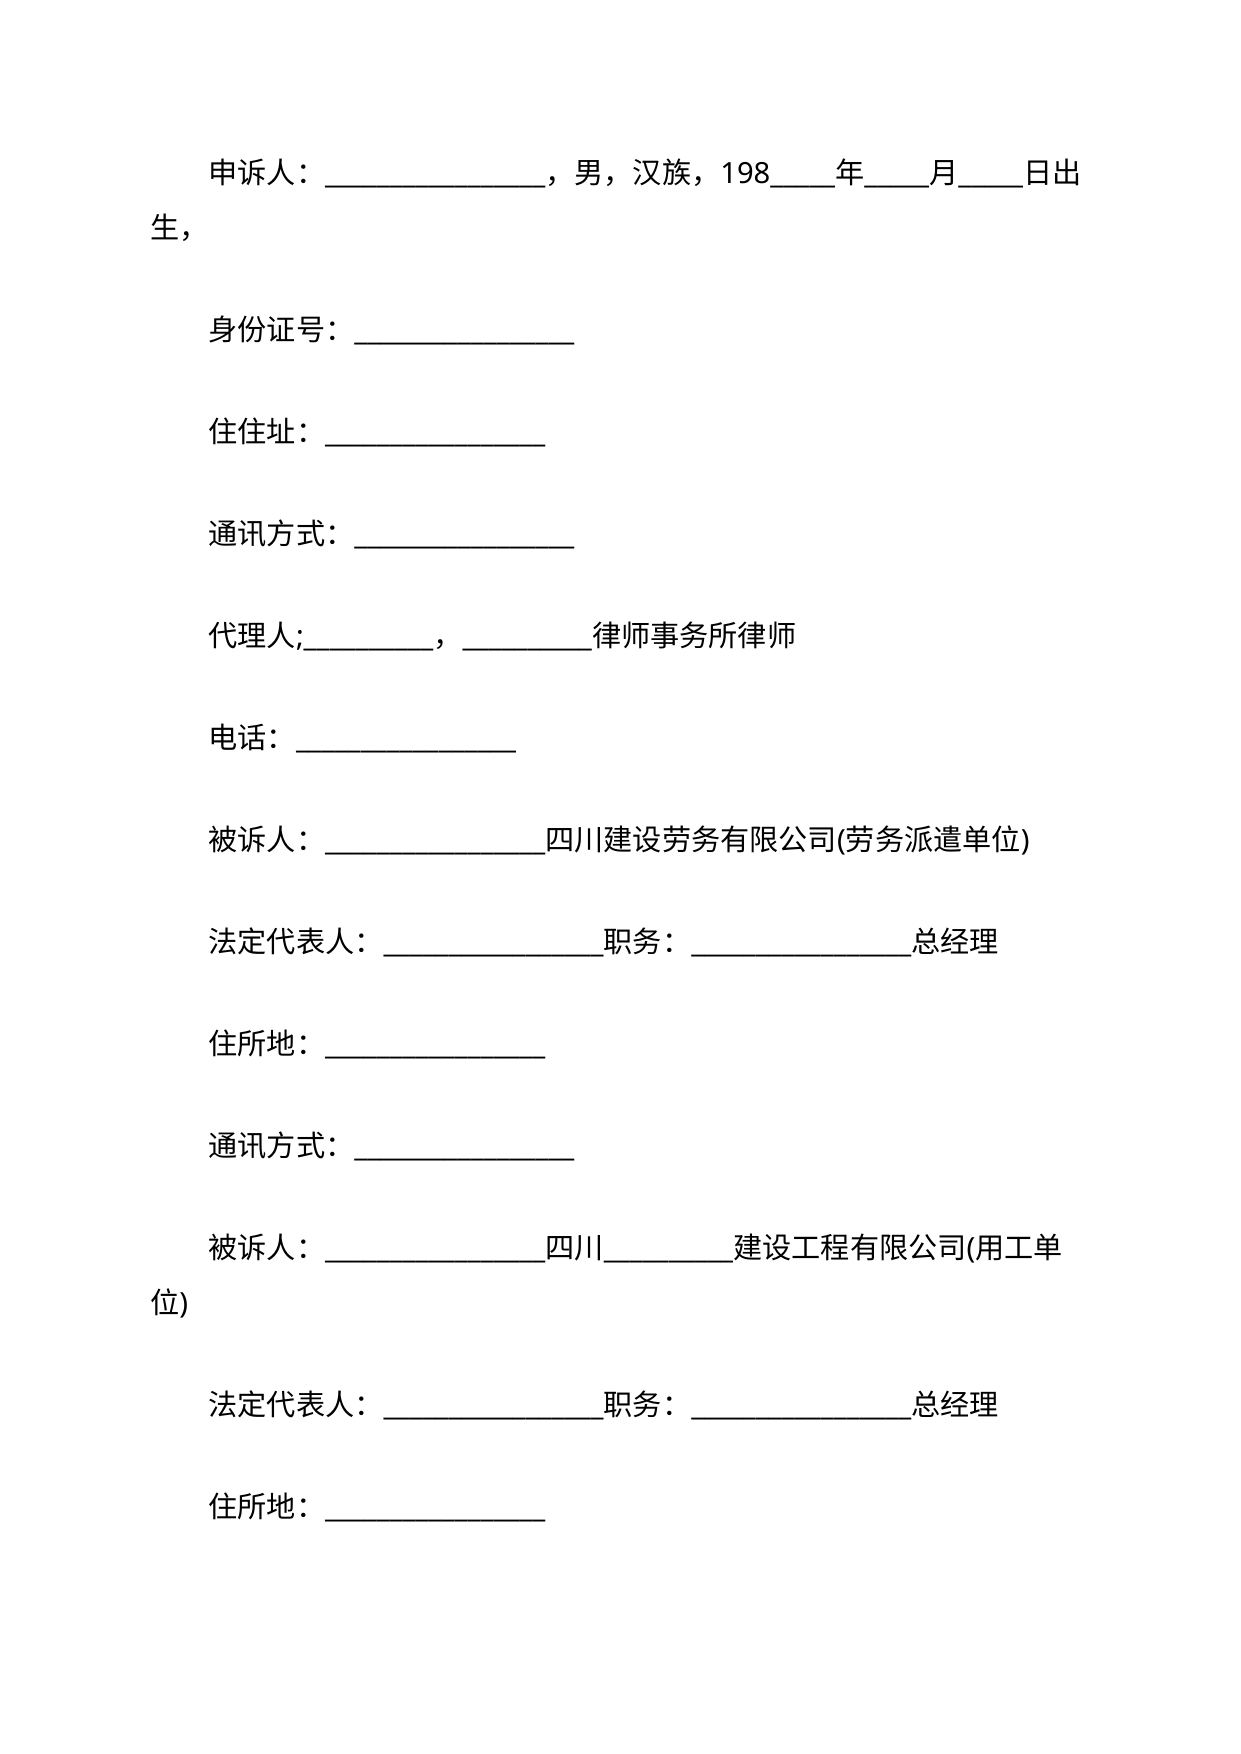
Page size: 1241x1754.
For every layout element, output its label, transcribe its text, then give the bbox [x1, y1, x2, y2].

text 被诉人：_________________四川建设劳务有限公司(劳务派遣单位) [150, 817, 1090, 859]
text 通讯方式：_________________ [150, 1123, 1090, 1165]
text 代理人;__________，__________律师事务所律师 [150, 613, 1090, 655]
text 住所地：_________________ [150, 1483, 1090, 1526]
text 法定代表人：_________________职务：_________________总经理 [150, 919, 1090, 961]
text 被诉人：_________________四川__________建设工程有限公司(用工单位) [150, 1224, 1090, 1322]
text 身份证号：_________________ [150, 307, 1090, 349]
text 通讯方式：_________________ [150, 511, 1090, 553]
text 法定代表人：_________________职务：_________________总经理 [150, 1382, 1090, 1424]
text 电话：_________________ [150, 715, 1090, 757]
text 申诉人：_________________，男，汉族，198_____年_____月_____日出生， [150, 150, 1090, 247]
text 住住址：_________________ [150, 409, 1090, 451]
text 住所地：_________________ [150, 1021, 1090, 1063]
